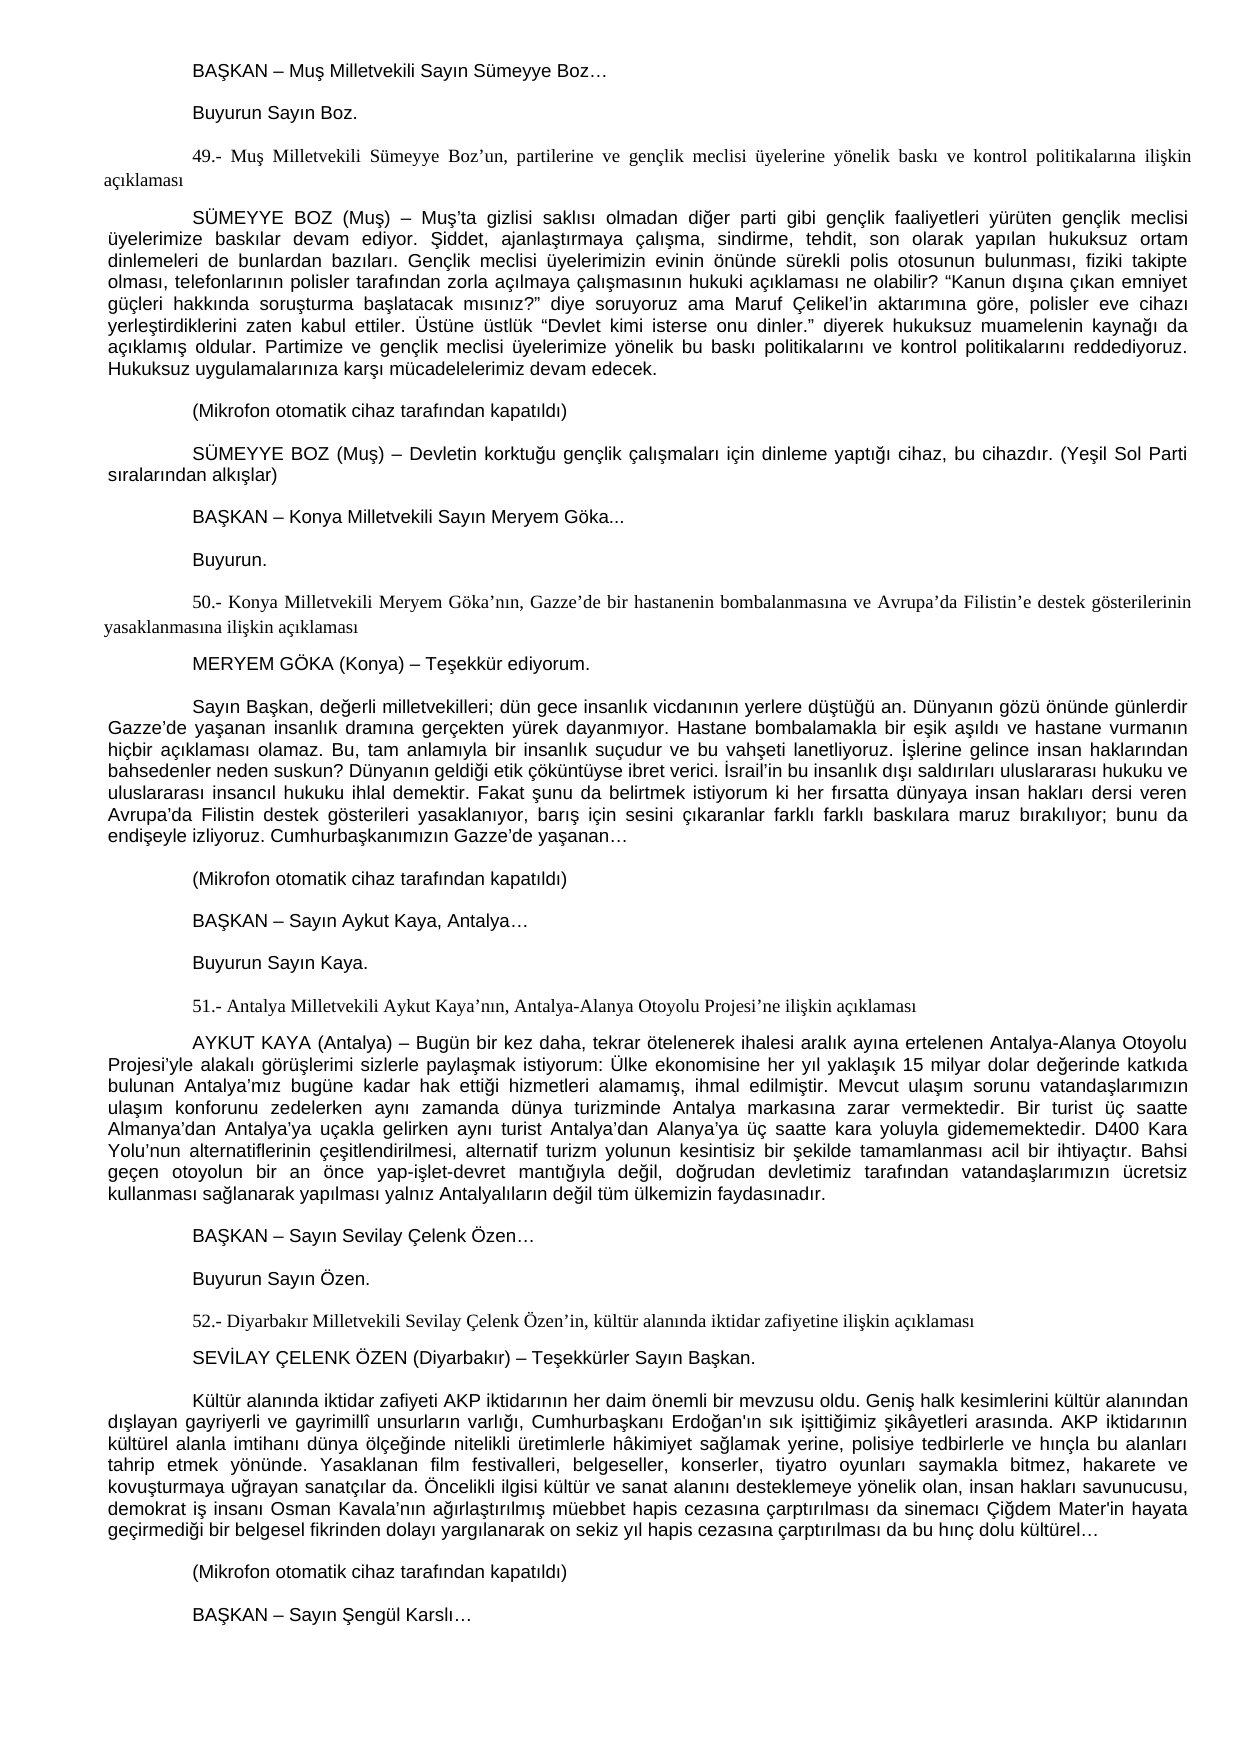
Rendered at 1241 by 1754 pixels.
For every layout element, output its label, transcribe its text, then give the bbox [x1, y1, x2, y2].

text BAŞKAN – Konya Milletvekili Sayın Meryem Göka... [108, 506, 1189, 528]
text MERYEM GÖKA (Konya) – Teşekkür ediyorum. [108, 653, 1189, 675]
text Sayın Başkan, değerli milletvekilleri; dün gece insanlık vicdanının yerlere düştüğü an. Dünyanın gözü önünde günlerdir Gazze’de yaşanan insanlık dramına gerçekten yürek dayanmıyor. Hastane bombalamakla bir eşik aşıldı ve hastane vurmanın hiçbir açıklaması olamaz. Bu, tam anlamıyla bir insanlık suçudur ve bu vahşeti lanetliyoruz. İşlerine gelince insan haklarından bahsedenler neden suskun? Dünyanın geldiği etik çöküntüyse ibret verici. İsrail’in bu insanlık dışı saldırıları uluslararası hukuku ve uluslararası insancıl hukuku ihlal demektir. Fakat şunu da belirtmek istiyorum ki her fırsatta dünyaya insan hakları dersi veren Avrupa’da Filistin destek gösterileri yasaklanıyor, barış için sesini çıkaranlar farklı farklı baskılara maruz bırakılıyor; bunu da endişeyle izliyoruz. Cumhurbaşkanımızın Gazze’de yaşanan… [108, 696, 1189, 846]
text Buyurun Sayın Kaya. [108, 952, 1189, 974]
text (Mikrofon otomatik cihaz tarafından kapatıldı) [108, 1561, 1189, 1583]
text BAŞKAN – Sayın Şengül Karslı… [108, 1604, 1189, 1625]
text 49.- Muş Milletvekili Sümeyye Boz’un, partilerine ve gençlik meclisi üyelerine yönelik baskı ve kontrol politikalarına ilişkin açıklaması [103, 144, 1193, 191]
text (Mikrofon otomatik cihaz tarafından kapatıldı) [108, 400, 1189, 421]
text Buyurun. [108, 549, 1189, 570]
text 51.- Antalya Milletvekili Aykut Kaya’nın, Antalya-Alanya Otoyolu Projesi’ne ilişkin açıklaması [103, 994, 1193, 1016]
text 50.- Konya Milletvekili Meryem Göka’nın, Gazze’de bir hastanenin bombalanmasına ve Avrupa’da Filistin’e destek gösterilerinin yasaklanmasına ilişkin açıklaması [103, 591, 1193, 637]
text Buyurun Sayın Boz. [108, 102, 1189, 124]
text SEVİLAY ÇELENK ÖZEN (Diyarbakır) – Teşekkürler Sayın Başkan. [108, 1347, 1189, 1369]
text AYKUT KAYA (Antalya) – Bugün bir kez daha, tekrar ötelenerek ihalesi aralık ayına ertelenen Antalya-Alanya Otoyolu Projesi’yle alakalı görüşlerimi sizlerle paylaşmak istiyorum: Ülke ekonomisine her yıl yaklaşık 15 milyar dolar değerinde katkıda bulunan Antalya’mız bugüne kadar hak ettiği hizmetleri alamamış, ihmal edilmiştir. Mevcut ulaşım sorunu vatandaşlarımızın ulaşım konforunu zedelerken aynı zamanda dünya turizminde Antalya markasına zarar vermektedir. Bir turist üç saatte Almanya’dan Antalya’ya uçakla gelirken aynı turist Antalya’dan Alanya’ya üç saatte kara yoluyla gidememektedir. D400 Kara Yolu’nun alternatiflerinin çeşitlendirilmesi, alternatif turizm yolunun kesintisiz bir şekilde tamamlanması acil bir ihtiyaçtır. Bahsi geçen otoyolun bir an önce yap-işlet-devret mantığıyla değil, doğrudan devletimiz tarafından vatandaşlarımızın ücretsiz kullanması sağlanarak yapılması yalnız Antalyalıların değil tüm ülkemizin faydasınadır. [108, 1032, 1189, 1204]
text (Mikrofon otomatik cihaz tarafından kapatıldı) [108, 867, 1189, 889]
text SÜMEYYE BOZ (Muş) – Devletin korktuğu gençlik çalışmaları için dinleme yaptığı cihaz, bu cihazdır. (Yeşil Sol Parti sıralarından alkışlar) [108, 442, 1189, 485]
text Buyurun Sayın Özen. [108, 1267, 1189, 1289]
text BAŞKAN – Muş Milletvekili Sayın Sümeyye Boz… [108, 60, 1189, 81]
text 52.- Diyarbakır Milletvekili Sevilay Çelenk Özen’in, kültür alanında iktidar zafiyetine ilişkin açıklaması [103, 1310, 1193, 1331]
text Kültür alanında iktidar zafiyeti AKP iktidarının her daim önemli bir mevzusu oldu. Geniş halk kesimlerini kültür alanından dışlayan gayriyerli ve gayrimillî unsurların varlığı, Cumhurbaşkanı Erdoğan'ın sık işittiğimiz şikâyetleri arasında. AKP iktidarının kültürel alanla imtihanı dünya ölçeğinde nitelikli üretimlerle hâkimiyet sağlamak yerine, polisiye tedbirlerle ve hınçla bu alanları tahrip etmek yönünde. Yasaklanan film festivalleri, belgeseller, konserler, tiyatro oyunları saymakla bitmez, hakarete ve kovuşturmaya uğrayan sanatçılar da. Öncelikli ilgisi kültür ve sanat alanını desteklemeye yönelik olan, insan hakları savunucusu, demokrat iş insanı Osman Kavala’nın ağırlaştırılmış müebbet hapis cezasına çarptırılması da sinemacı Çiğdem Mater'in hayata geçirmediği bir belgesel fikrinden dolayı yargılanarak on sekiz yıl hapis cezasına çarptırılması da bu hınç dolu kültürel… [108, 1389, 1189, 1541]
text BAŞKAN – Sayın Aykut Kaya, Antalya… [108, 910, 1189, 931]
text BAŞKAN – Sayın Sevilay Çelenk Özen… [108, 1225, 1189, 1247]
text SÜMEYYE BOZ (Muş) – Muş’ta gizlisi saklısı olmadan diğer parti gibi gençlik faaliyetleri yürüten gençlik meclisi üyelerimize baskılar devam ediyor. Şiddet, ajanlaştırmaya çalışma, sindirme, tehdit, son olarak yapılan hukuksuz ortam dinlemeleri de bunlardan bazıları. Gençlik meclisi üyelerimizin evinin önünde sürekli polis otosunun bulunması, fiziki takipte olması, telefonlarının polisler tarafından zorla açılmaya çalışmasının hukuki açıklaması ne olabilir? “Kanun dışına çıkan emniyet güçleri hakkında soruşturma başlatacak mısınız?” diye soruyoruz ama Maruf Çelikel’in aktarımına göre, polisler eve cihazı yerleştirdiklerini zaten kabul ettiler. Üstüne üstlük “Devlet kimi isterse onu dinler.” diyerek hukuksuz muamelenin kaynağı da açıklamış oldular. Partimize ve gençlik meclisi üyelerimize yönelik bu baskı politikalarını ve kontrol politikalarını reddediyoruz. Hukuksuz uygulamalarınıza karşı mücadelelerimiz devam edecek. [108, 207, 1189, 379]
